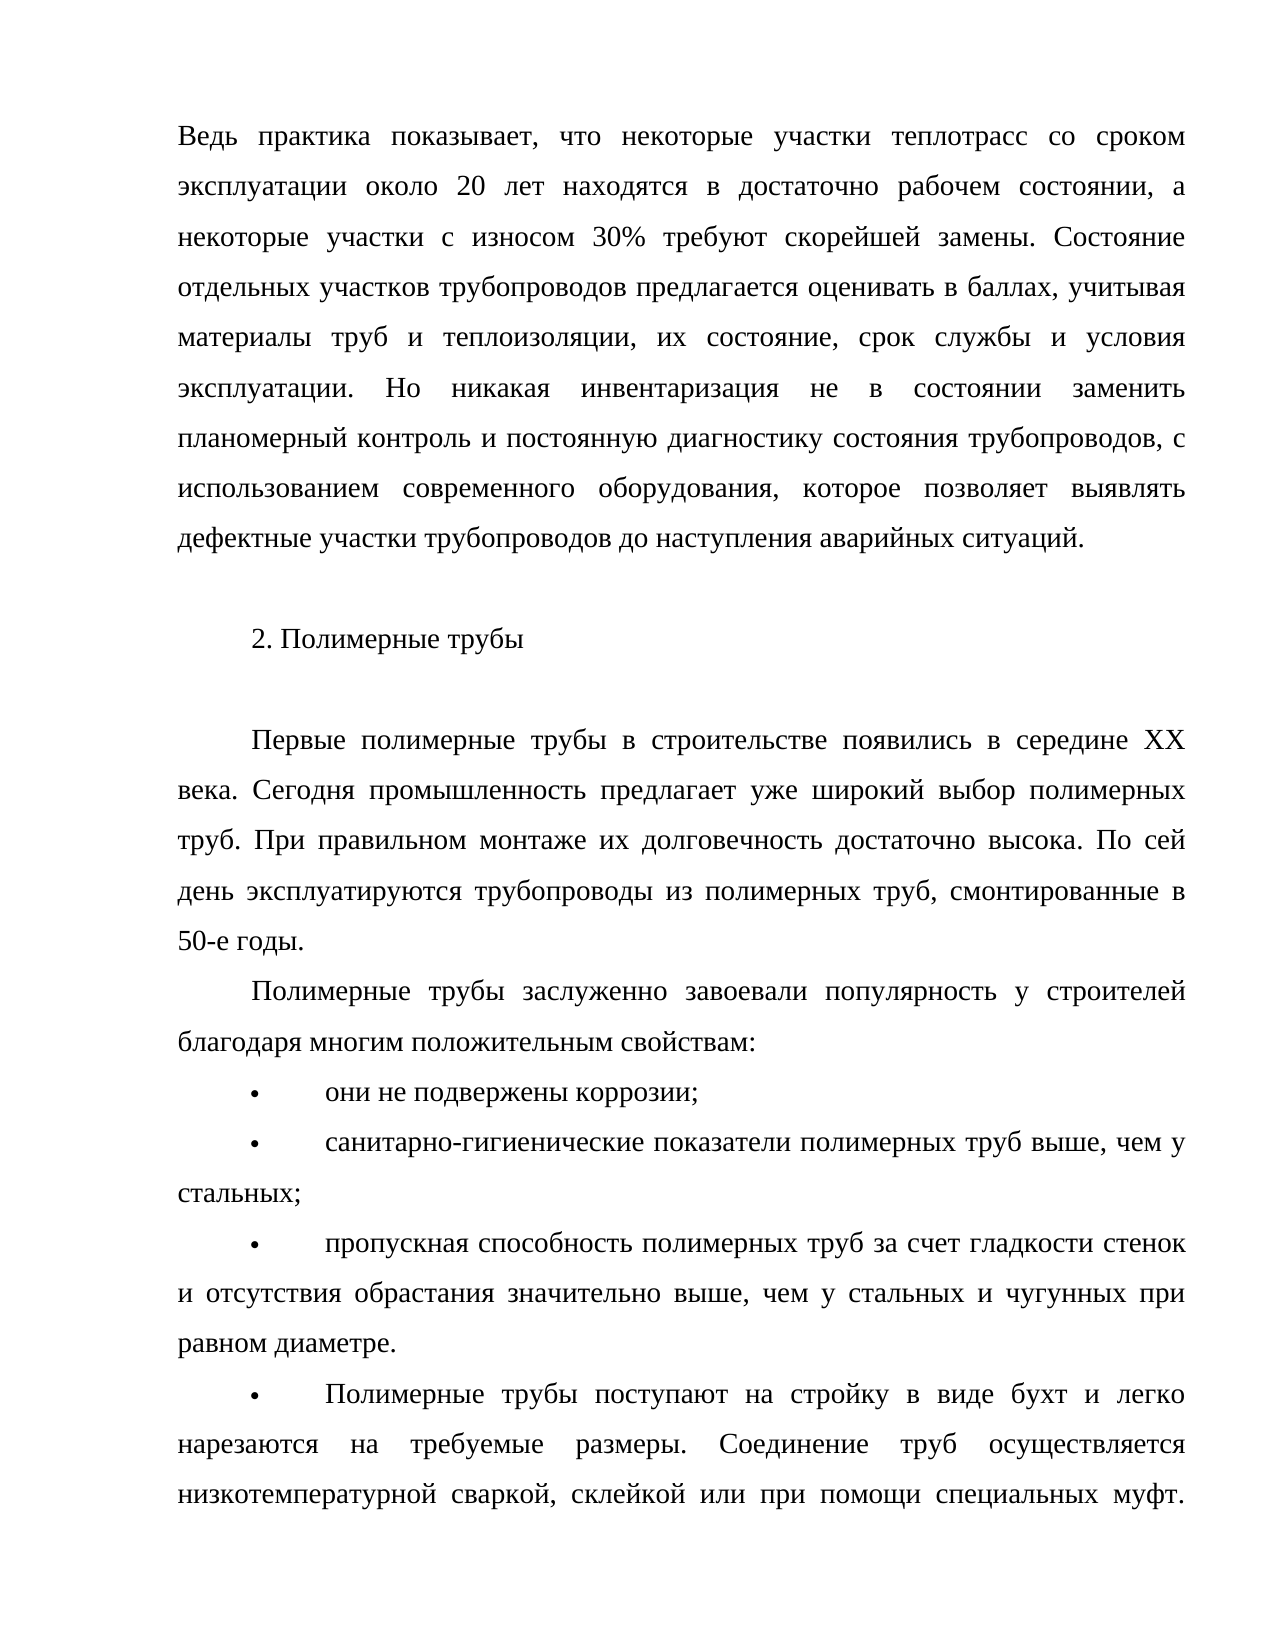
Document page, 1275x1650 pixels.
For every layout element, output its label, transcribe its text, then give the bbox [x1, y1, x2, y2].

text 2. Полимерные трубы [177, 621, 1186, 655]
text Полимерные трубы заслуженно завоевали популярность у строителей благодаря многим положительным свойствам: [177, 973, 1186, 1057]
text Первые полимерные трубы в строительстве появились в середине ХХ века. Сегодня промышленность предлагает уже широкий выбор полимерных труб. При правильном монтаже их долговечность достаточно высока. По сей день эксплуатируются трубопроводы из полимерных труб, смонтированные в 50-е годы. [177, 722, 1186, 957]
text · они не подвержены коррозии; [177, 1074, 1186, 1108]
text · пропускная способность полимерных труб за счет гладкости стенок и отсутствия обрастания значительно выше, чем у стальных и чугунных при равном диаметре. [177, 1225, 1186, 1359]
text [177, 118, 1186, 554]
text · санитарно-гигиенические показатели полимерных труб выше, чем у стальных; [177, 1124, 1186, 1208]
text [177, 1376, 1186, 1510]
